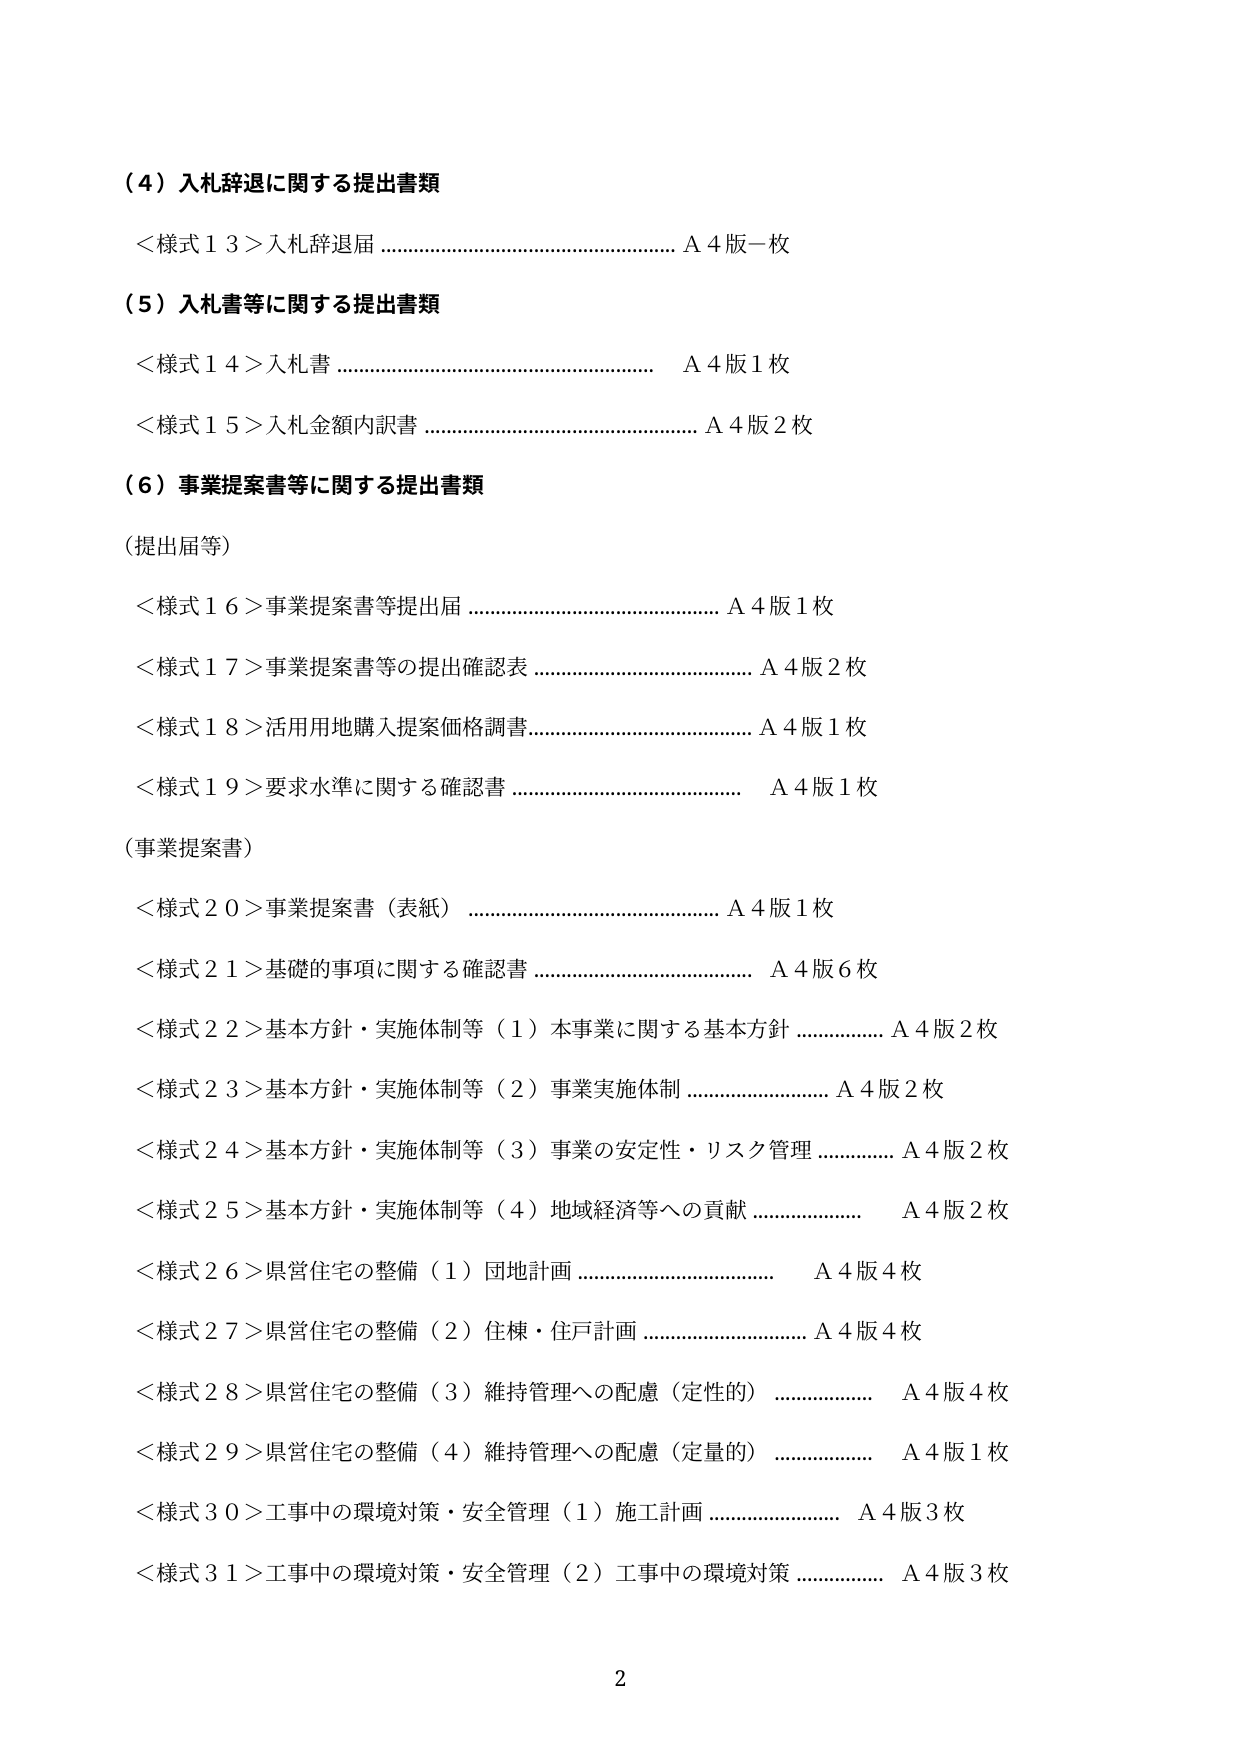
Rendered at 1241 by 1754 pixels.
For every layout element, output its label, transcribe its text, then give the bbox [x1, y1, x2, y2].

text ＜様式２７＞県営住宅の整備（２）住棟・住戸計画 .............................. Ａ４版４枚 [112, 1300, 1128, 1360]
text （５）入札書等に関する提出書類 [112, 273, 1128, 333]
text ＜様式２４＞基本方針・実施体制等（３）事業の安定性・リスク管理 .............. Ａ４版２枚 [112, 1119, 1128, 1179]
text ＜様式２８＞県営住宅の整備（３）維持管理への配慮（定性的） .................. Ａ４版４枚 [112, 1360, 1128, 1421]
text ＜様式１９＞要求水準に関する確認書 .......................................... Ａ４版１枚 [112, 756, 1128, 817]
text ＜様式２０＞事業提案書（表紙） .............................................. Ａ４版１枚 [112, 877, 1128, 937]
text ＜様式１８＞活用用地購入提案価格調書......................................... Ａ４版１枚 [112, 696, 1128, 756]
text （提出届等） [112, 514, 1128, 575]
text ＜様式３１＞工事中の環境対策・安全管理（２）工事中の環境対策 ................ Ａ４版３枚 [112, 1542, 1128, 1602]
text （事業提案書） [112, 817, 1128, 877]
text ＜様式２３＞基本方針・実施体制等（２）事業実施体制 .......................... Ａ４版２枚 [112, 1058, 1128, 1119]
text ＜様式３０＞工事中の環境対策・安全管理（１）施工計画 ........................ Ａ４版３枚 [112, 1481, 1128, 1542]
text ＜様式２９＞県営住宅の整備（４）維持管理への配慮（定量的） .................. Ａ４版１枚 [112, 1421, 1128, 1481]
text ＜様式２６＞県営住宅の整備（１）団地計画 .................................... Ａ４版４枚 [112, 1239, 1128, 1300]
text ＜様式１７＞事業提案書等の提出確認表 ........................................ Ａ４版２枚 [112, 635, 1128, 696]
text ＜様式１６＞事業提案書等提出届 .............................................. Ａ４版１枚 [112, 575, 1128, 635]
text ＜様式２１＞基礎的事項に関する確認書 ........................................ Ａ４版６枚 [112, 937, 1128, 998]
text ＜様式１３＞入札辞退届 ...................................................... Ａ４版－枚 [112, 212, 1128, 273]
text ＜様式１４＞入札書 .......................................................... Ａ４版１枚 [112, 333, 1128, 394]
text （４）入札辞退に関する提出書類 [112, 152, 1128, 212]
text （６）事業提案書等に関する提出書類 [112, 454, 1128, 514]
text ＜様式２２＞基本方針・実施体制等（１）本事業に関する基本方針 ................ Ａ４版２枚 [112, 998, 1128, 1058]
text ＜様式２５＞基本方針・実施体制等（４）地域経済等への貢献 .................... Ａ４版２枚 [112, 1179, 1128, 1239]
text ＜様式１５＞入札金額内訳書 .................................................. Ａ４版２枚 [112, 394, 1128, 454]
